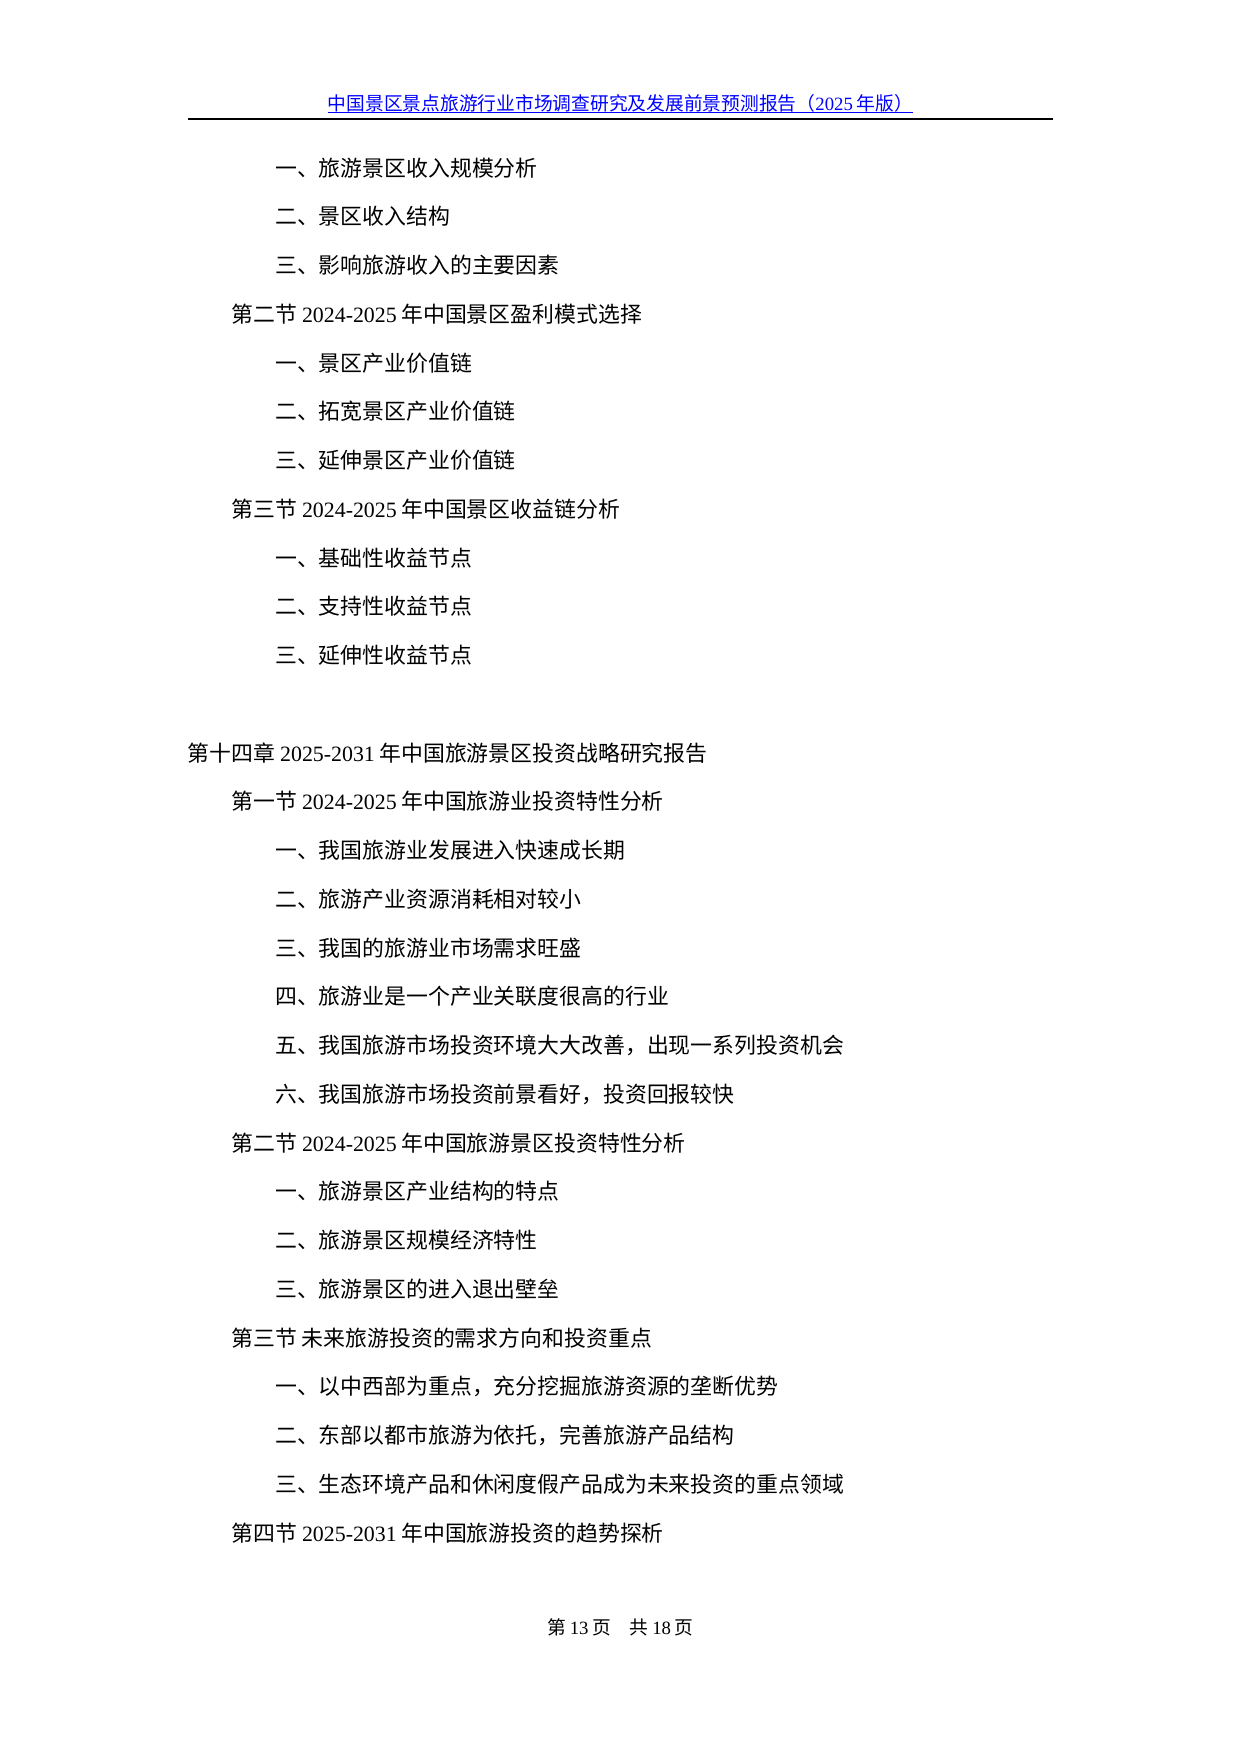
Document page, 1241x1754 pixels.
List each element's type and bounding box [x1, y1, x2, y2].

text [187, 150, 1053, 1548]
